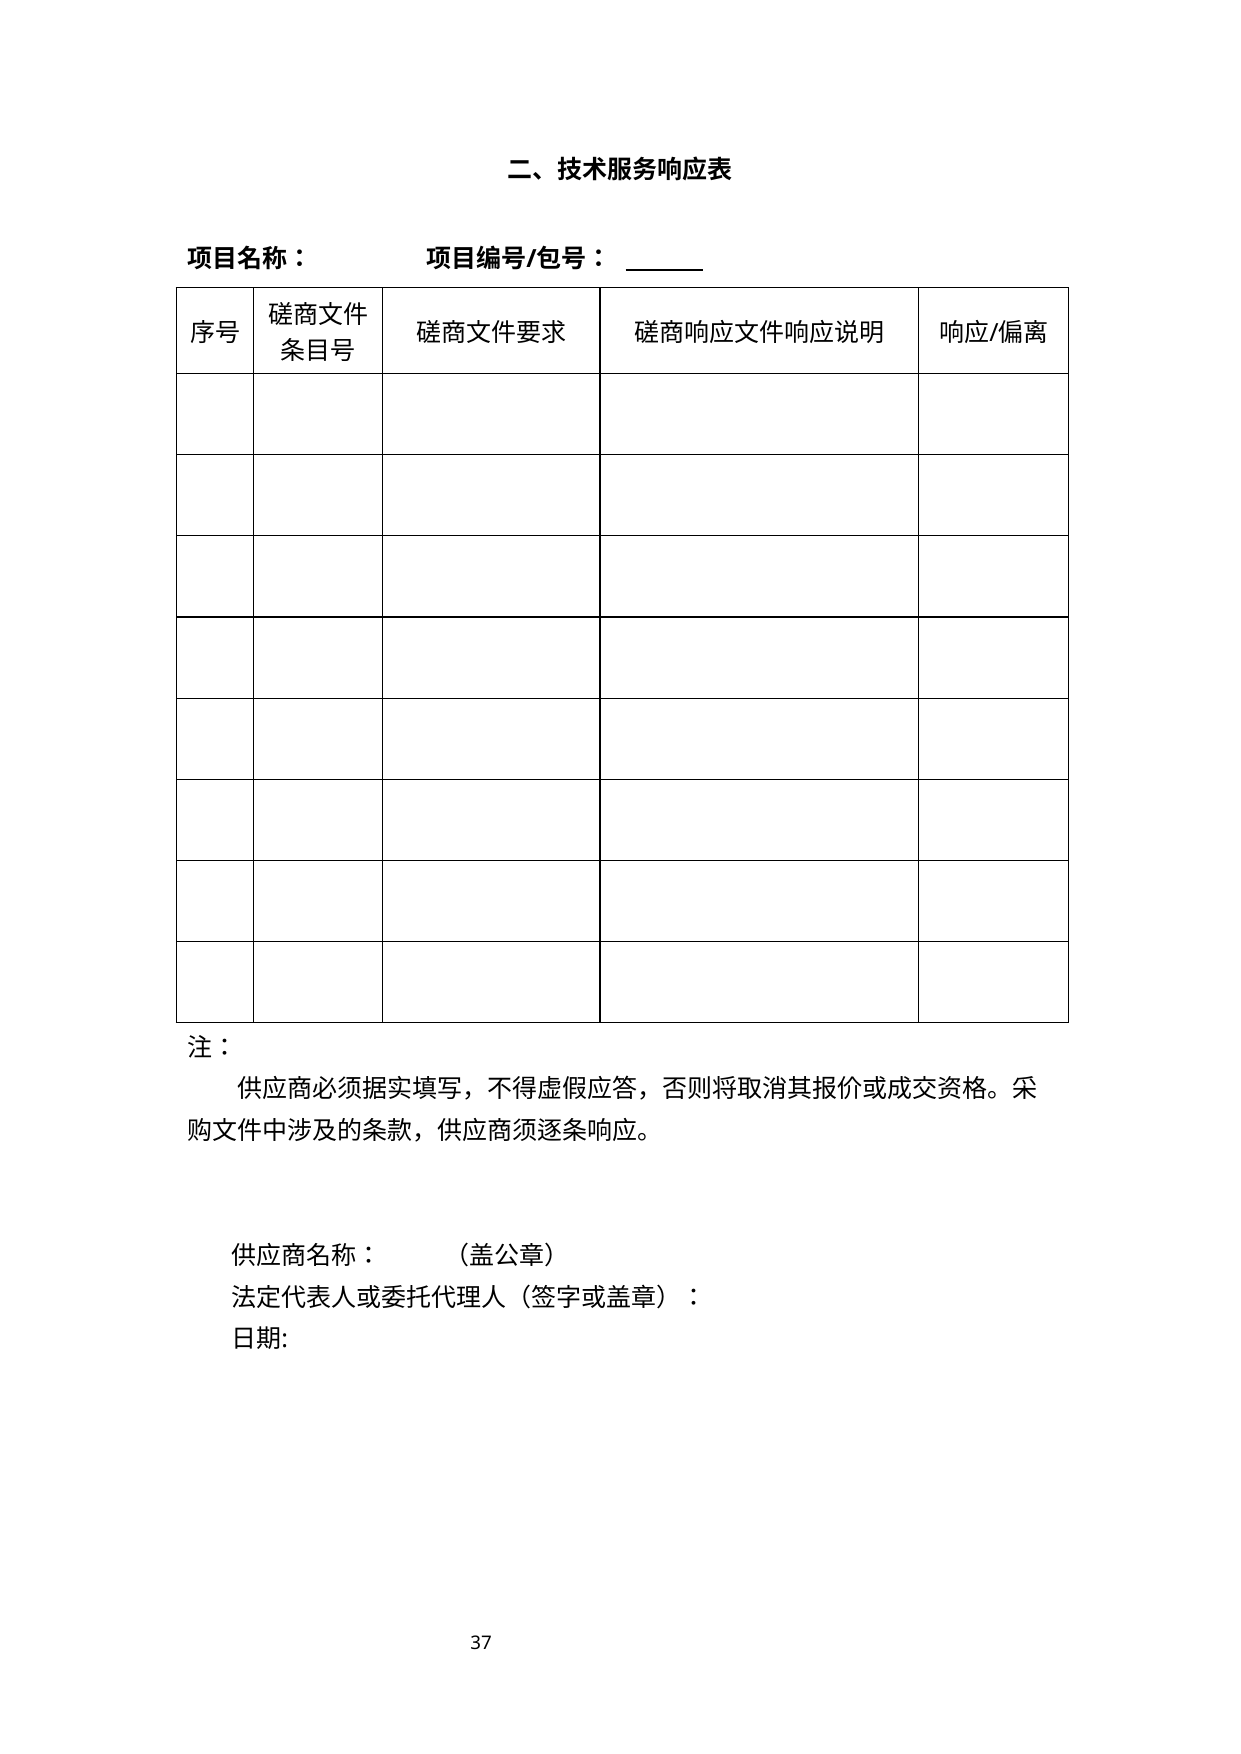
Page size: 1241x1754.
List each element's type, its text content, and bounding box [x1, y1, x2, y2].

table_cell [254, 861, 382, 941]
table_cell [254, 618, 382, 697]
text 二、技术服务响应表 [187, 150, 1053, 186]
table_cell [383, 699, 599, 778]
table_cell [383, 861, 599, 941]
table_cell [177, 374, 253, 454]
table_cell [601, 536, 918, 616]
text 注： [187, 1023, 1053, 1064]
table_cell [177, 699, 253, 778]
text 法定代表人或委托代理人（签字或盖章）： [187, 1273, 1053, 1314]
table_cell [254, 780, 382, 859]
table_cell [177, 536, 253, 616]
table_cell [919, 374, 1068, 454]
table_cell [601, 942, 918, 1022]
table_cell [177, 861, 253, 941]
table_cell [919, 861, 1068, 941]
text 日期: [187, 1314, 1053, 1356]
text 供应商名称： （盖公章） [187, 1231, 1053, 1273]
table_header 磋商响应文件响应说明 [601, 288, 918, 373]
table_cell [601, 699, 918, 778]
table_cell [919, 780, 1068, 859]
table_cell [177, 780, 253, 859]
table_cell [177, 942, 253, 1022]
table_cell [254, 942, 382, 1022]
table_cell [177, 618, 253, 697]
table_cell [383, 780, 599, 859]
table_cell [601, 780, 918, 859]
table_cell [919, 618, 1068, 697]
table_cell [383, 536, 599, 616]
table_header 响应/偏离 [919, 288, 1068, 373]
table_cell [254, 374, 382, 454]
table_cell [919, 699, 1068, 778]
table_cell [177, 455, 253, 535]
table_header 磋商文件条目号 [254, 288, 382, 373]
table_cell [601, 861, 918, 941]
table_cell [919, 455, 1068, 535]
table_cell [919, 942, 1068, 1022]
table_header 序号 [177, 288, 253, 373]
table_cell [383, 942, 599, 1022]
table_cell [254, 699, 382, 778]
table_cell [601, 374, 918, 454]
table_cell [383, 374, 599, 454]
table_cell [601, 455, 918, 535]
text 项目名称： 项目编号/包号： [187, 238, 1053, 275]
table_cell [919, 536, 1068, 616]
table_cell [383, 618, 599, 697]
table_cell [254, 536, 382, 616]
table_cell [601, 618, 918, 697]
text 供应商必须据实填写，不得虚假应答，否则将取消其报价或成交资格。采购文件中涉及的条款，供应商须逐条响应。 [187, 1064, 1053, 1148]
table_header 磋商文件要求 [383, 288, 599, 373]
table_cell [383, 455, 599, 535]
table_cell [254, 455, 382, 535]
